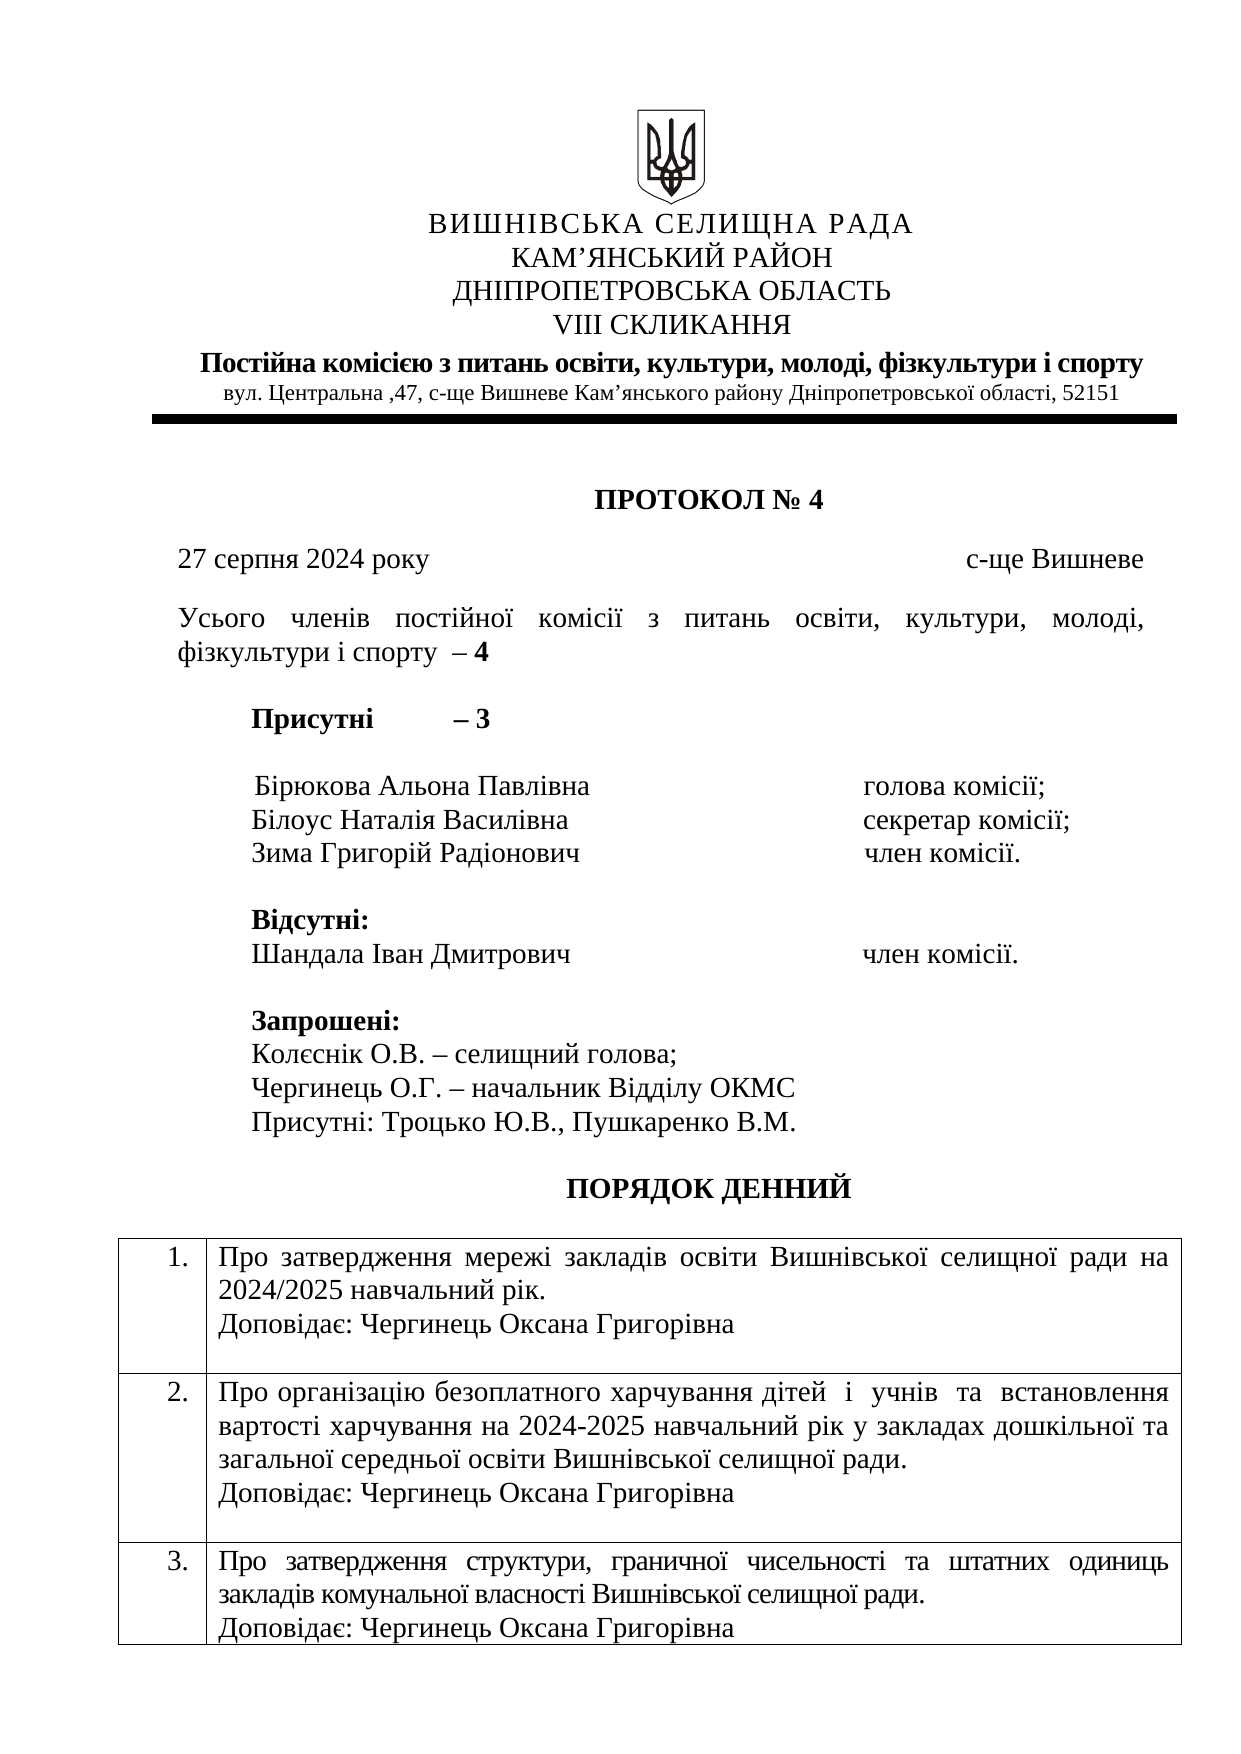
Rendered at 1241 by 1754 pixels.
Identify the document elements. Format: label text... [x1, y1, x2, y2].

text ПРОТОКОЛ № 4 [177, 482, 1167, 515]
text VІІІ СКЛИКАННЯ [177, 307, 1167, 340]
table_header Бірюкова Альона Павлівна [251, 768, 705, 802]
text Відсутні: [177, 902, 1167, 936]
table_cell [119, 1543, 206, 1643]
text ПОРЯДОК ДЕННИЙ [177, 1171, 1167, 1204]
text Усього членів постійної комісії з питань освіти, культури, молоді, фізкультури і спорту – 4 [177, 601, 1146, 668]
text КАМ’ЯНСЬКИЙ РАЙОН [177, 240, 1167, 273]
text Запрошені: [177, 1003, 1167, 1037]
text Постійна комісією з питань освіти, культури, молоді, фізкультури і спорту [177, 345, 1167, 379]
text ДНІПРОПЕТРОВСЬКА ОБЛАСТЬ [177, 273, 1167, 307]
text Шандала Іван Дмитрович член комісії. [177, 936, 1167, 969]
table_cell [119, 1374, 206, 1542]
table_cell Про затвердження структури, граничної чисельності та штатних одиниць закладів комунальної власності Вишнівської селищної ради. Доповідає: Чергинець Оксана Григорівна [207, 1543, 1181, 1643]
text Чергинець О.Г. – начальник Відділу ОКМС [177, 1070, 1167, 1104]
table_cell Про організацію безоплатного харчування дітей і учнів та встановлення вартості харчування на 2024-2025 навчальний рік у закладах дошкільної та загальної середньої освіти Вишнівської селищної ради. Доповідає: Чергинець Оксана Григорівна [207, 1374, 1181, 1542]
text вул. Центральна ,47, с-ще Вишневе Кам’янського району Дніпропетровської області, 52151 [177, 379, 1167, 405]
text Присутні: Троцько Ю.В., Пушкаренко В.М. [177, 1104, 1167, 1137]
table_header [119, 1239, 206, 1373]
text Присутні – 3 [177, 701, 1167, 735]
text Колєснік О.В. – селищний голова; [177, 1037, 1167, 1070]
text Зима Григорій Радіонович член комісії. [177, 835, 1167, 869]
text 27 серпня 2024 року с-ще Вишневе [177, 541, 1167, 575]
text Білоус Наталія Василівна секретар комісії; [177, 802, 1167, 835]
table_header голова комісії; [705, 768, 1122, 802]
table_header Про затвердження мережі закладів освіти Вишнівської селищної ради на 2024/2025 навчальний рік. Доповідає: Чергинець Оксана Григорівна [207, 1239, 1181, 1373]
text ВИШНІВСЬКА СЕЛИЩНА РАДА [177, 206, 1164, 240]
